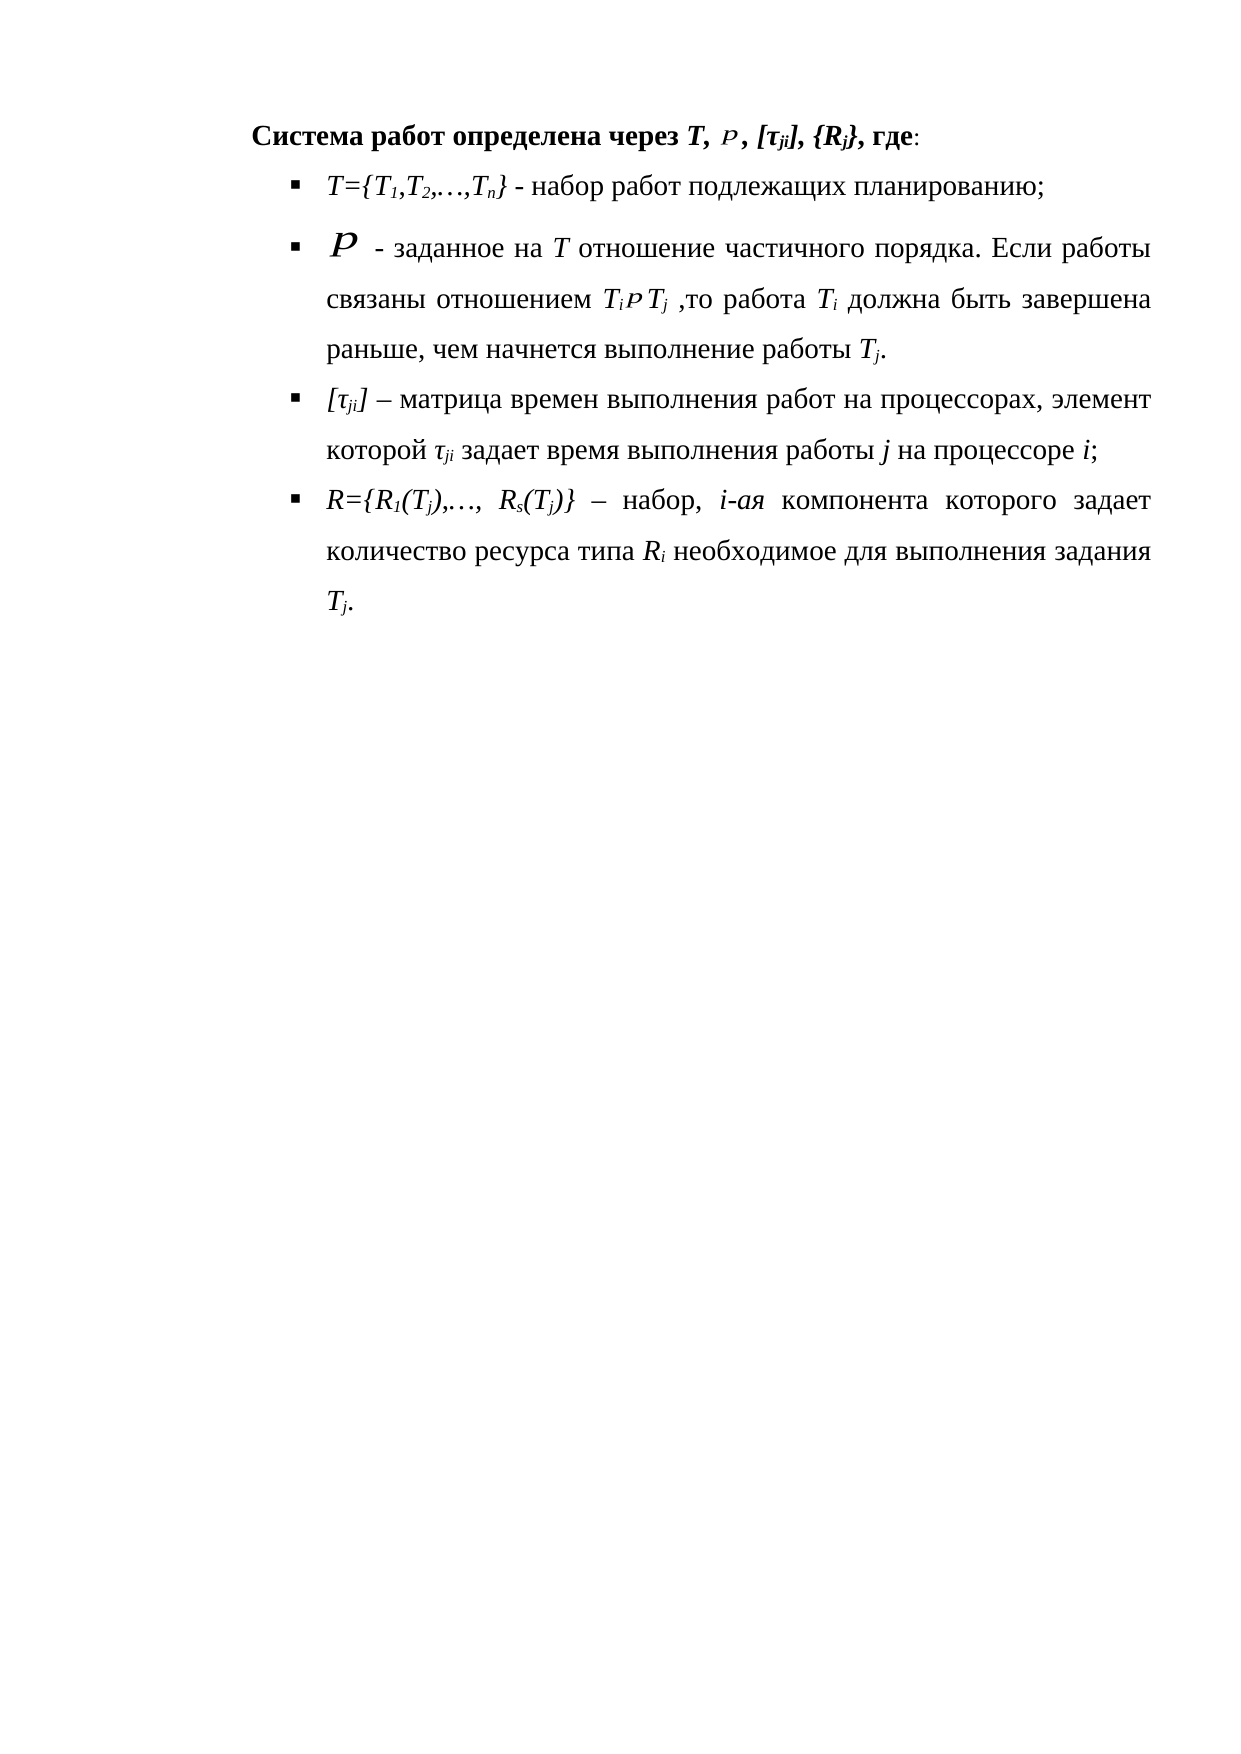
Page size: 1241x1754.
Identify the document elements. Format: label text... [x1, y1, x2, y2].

list [τji] – матрица времен выполнения работ на процессорах, элемент которой τji задает время выполнения работы j на процессоре i; [288, 382, 1152, 466]
list T={T1,T2,…,Tn} - набор работ подлежащих планированию; [288, 168, 1152, 202]
list - заданное на T отношение частичного порядка. Если работы связаны отношением TiTj ,то работа Ti должна быть завершена раньше, чем начнется выполнение работы Tj. [288, 219, 1152, 365]
text Система работ определена через T, , [τji], {Rj}, где: [177, 118, 1152, 152]
list R={R1(Tj),…, Rs(Tj)} – набор, i-ая компонента которого задает количество ресурса типа Ri необходимое для выполнения задания Tj. [288, 482, 1152, 617]
